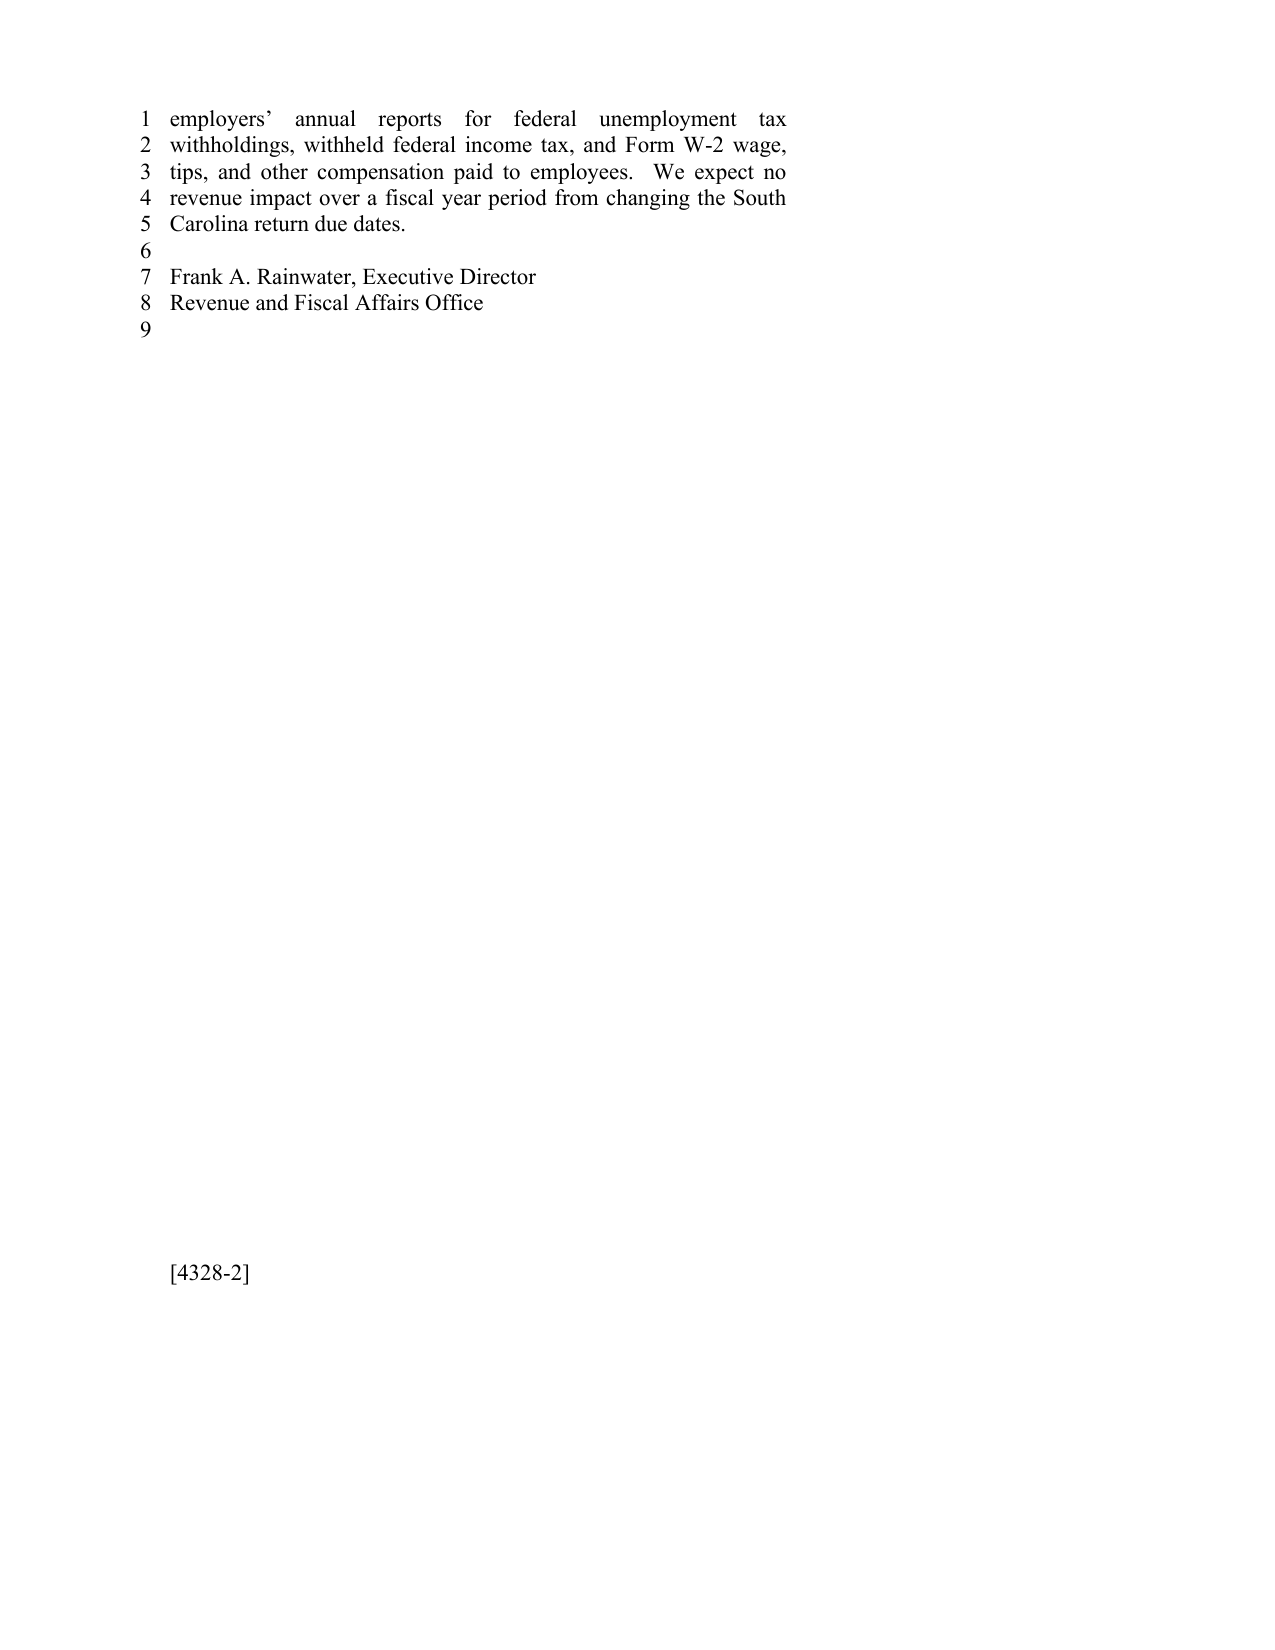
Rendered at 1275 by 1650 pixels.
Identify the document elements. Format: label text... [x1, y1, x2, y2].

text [169, 105, 787, 237]
text Revenue and Fiscal Affairs Office [169, 289, 787, 316]
text Frank A. Rainwater, Executive Director [169, 263, 787, 289]
